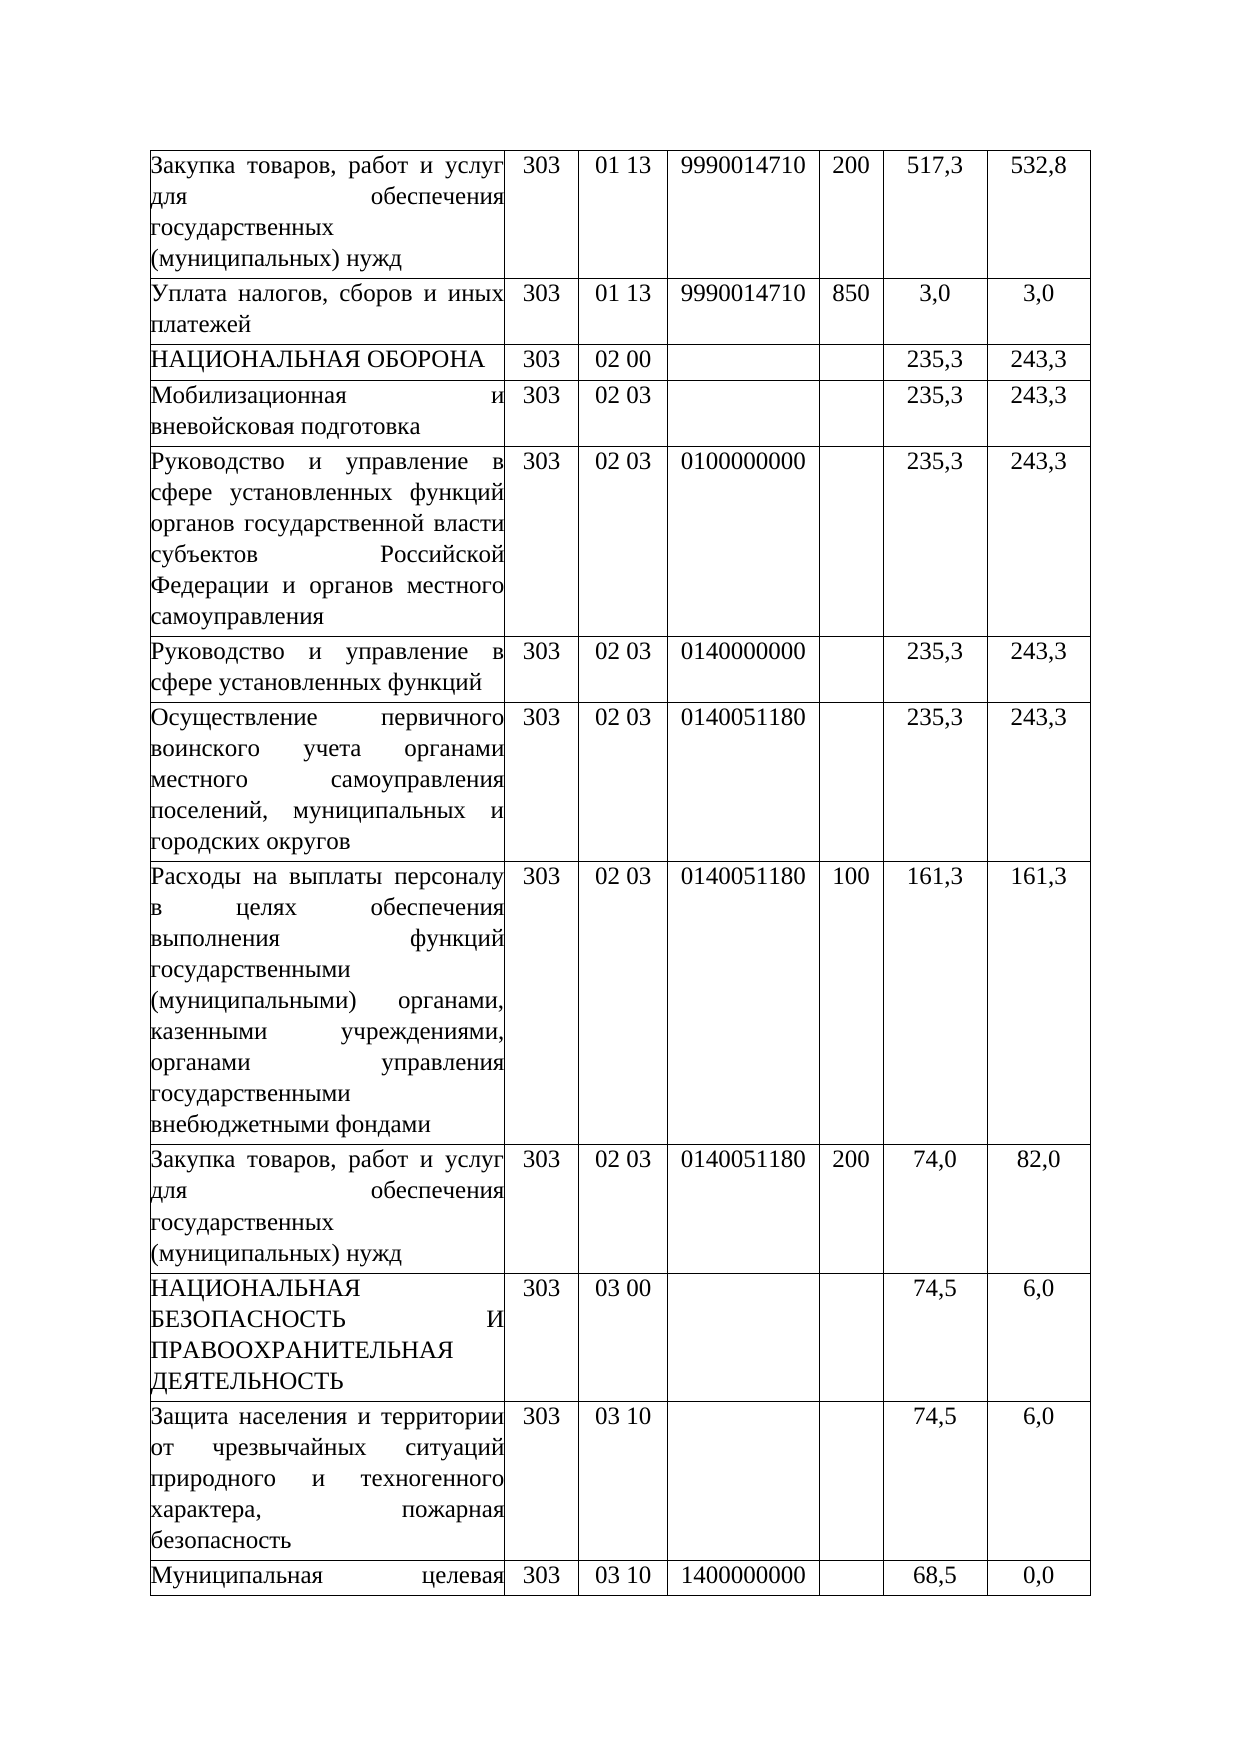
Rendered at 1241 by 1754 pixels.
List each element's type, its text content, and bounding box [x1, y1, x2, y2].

table_cell 303 [505, 862, 578, 1144]
table_cell Защита населения и территории от чрезвычайных ситуаций природного и техногенного характера, пожарная безопасность [151, 1402, 504, 1560]
table_cell 161,3 [884, 862, 987, 1144]
table_cell 303 [505, 381, 578, 446]
table_cell 03 10 [579, 1402, 667, 1560]
table_cell 200 [820, 151, 883, 278]
table_cell 02 03 [579, 447, 667, 636]
table_cell 235,3 [884, 637, 987, 702]
table_cell 0140000000 [668, 637, 819, 702]
table_cell Руководство и управление в сфере установленных функций [151, 637, 504, 702]
table_cell [820, 1274, 883, 1401]
table_cell 235,3 [884, 345, 987, 379]
table_cell Руководство и управление в сфере установленных функций органов государственной власти субъектов Российской Федерации и органов местного самоуправления [151, 447, 504, 636]
table_cell 03 10 [579, 1561, 667, 1595]
table_cell [820, 345, 883, 379]
table_cell 02 03 [579, 1145, 667, 1272]
table_cell 3,0 [884, 279, 987, 344]
table_cell 6,0 [988, 1274, 1090, 1401]
table_cell 235,3 [884, 703, 987, 861]
table_cell 3,0 [988, 279, 1090, 344]
table_cell [820, 1402, 883, 1560]
table_cell [820, 1561, 883, 1595]
table_cell 303 [505, 703, 578, 861]
table_cell 161,3 [988, 862, 1090, 1144]
table_cell НАЦИОНАЛЬНАЯ ОБОРОНА [151, 345, 504, 379]
table_cell 303 [505, 1561, 578, 1595]
table_cell 02 03 [579, 703, 667, 861]
table_cell Расходы на выплаты персоналу в целях обеспечения выполнения функций государственными (муниципальными) органами, казенными учреждениями, органами управления государственными внебюджетными фондами [151, 862, 504, 1144]
table_cell 02 03 [579, 381, 667, 446]
table_cell 303 [505, 637, 578, 702]
table_cell 02 03 [579, 637, 667, 702]
table_cell 303 [505, 345, 578, 379]
table_cell 02 03 [579, 862, 667, 1144]
table_cell 243,3 [988, 447, 1090, 636]
table_cell [820, 381, 883, 446]
table_cell 74,0 [884, 1145, 987, 1272]
table_cell 517,3 [884, 151, 987, 278]
table_cell Мобилизационная и вневойсковая подготовка [151, 381, 504, 446]
table_cell 235,3 [884, 381, 987, 446]
table_cell 0,0 [988, 1561, 1090, 1595]
table_cell 303 [505, 1274, 578, 1401]
table_cell 01 13 [579, 279, 667, 344]
table_cell [668, 1274, 819, 1401]
table_cell НАЦИОНАЛЬНАЯ БЕЗОПАСНОСТЬ И ПРАВООХРАНИТЕЛЬНАЯ ДЕЯТЕЛЬНОСТЬ [151, 1274, 504, 1401]
table_cell 243,3 [988, 703, 1090, 861]
table_cell 0140051180 [668, 862, 819, 1144]
table_cell 02 00 [579, 345, 667, 379]
table_cell 03 00 [579, 1274, 667, 1401]
table_cell 303 [505, 447, 578, 636]
table_cell 303 [505, 151, 578, 278]
table_cell [820, 703, 883, 861]
table_cell 243,3 [988, 345, 1090, 379]
table_cell 303 [505, 1145, 578, 1272]
table_cell [668, 381, 819, 446]
table_cell 1400000000 [668, 1561, 819, 1595]
table_cell 303 [505, 279, 578, 344]
table_cell 303 [505, 1402, 578, 1560]
table_cell 9990014710 [668, 151, 819, 278]
table_cell 0100000000 [668, 447, 819, 636]
table_cell 243,3 [988, 637, 1090, 702]
table_cell [820, 447, 883, 636]
table_cell 9990014710 [668, 279, 819, 344]
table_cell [151, 1561, 504, 1595]
table_cell [668, 345, 819, 379]
table_cell 235,3 [884, 447, 987, 636]
table_cell 82,0 [988, 1145, 1090, 1272]
table_cell 68,5 [884, 1561, 987, 1595]
table_cell [820, 637, 883, 702]
table_cell 100 [820, 862, 883, 1144]
table_cell Закупка товаров, работ и услуг для обеспечения государственных (муниципальных) нужд [151, 151, 504, 278]
table_cell 200 [820, 1145, 883, 1272]
table_cell [668, 1402, 819, 1560]
table_cell 01 13 [579, 151, 667, 278]
table_cell Осуществление первичного воинского учета органами местного самоуправления поселений, муниципальных и городских округов [151, 703, 504, 861]
table_cell Уплата налогов, сборов и иных платежей [151, 279, 504, 344]
table_cell 0140051180 [668, 1145, 819, 1272]
table_cell 74,5 [884, 1274, 987, 1401]
table_cell 532,8 [988, 151, 1090, 278]
table_cell 0140051180 [668, 703, 819, 861]
table_cell Закупка товаров, работ и услуг для обеспечения государственных (муниципальных) нужд [151, 1145, 504, 1272]
table_cell 850 [820, 279, 883, 344]
table_cell 243,3 [988, 381, 1090, 446]
table_cell 74,5 [884, 1402, 987, 1560]
table_cell 6,0 [988, 1402, 1090, 1560]
